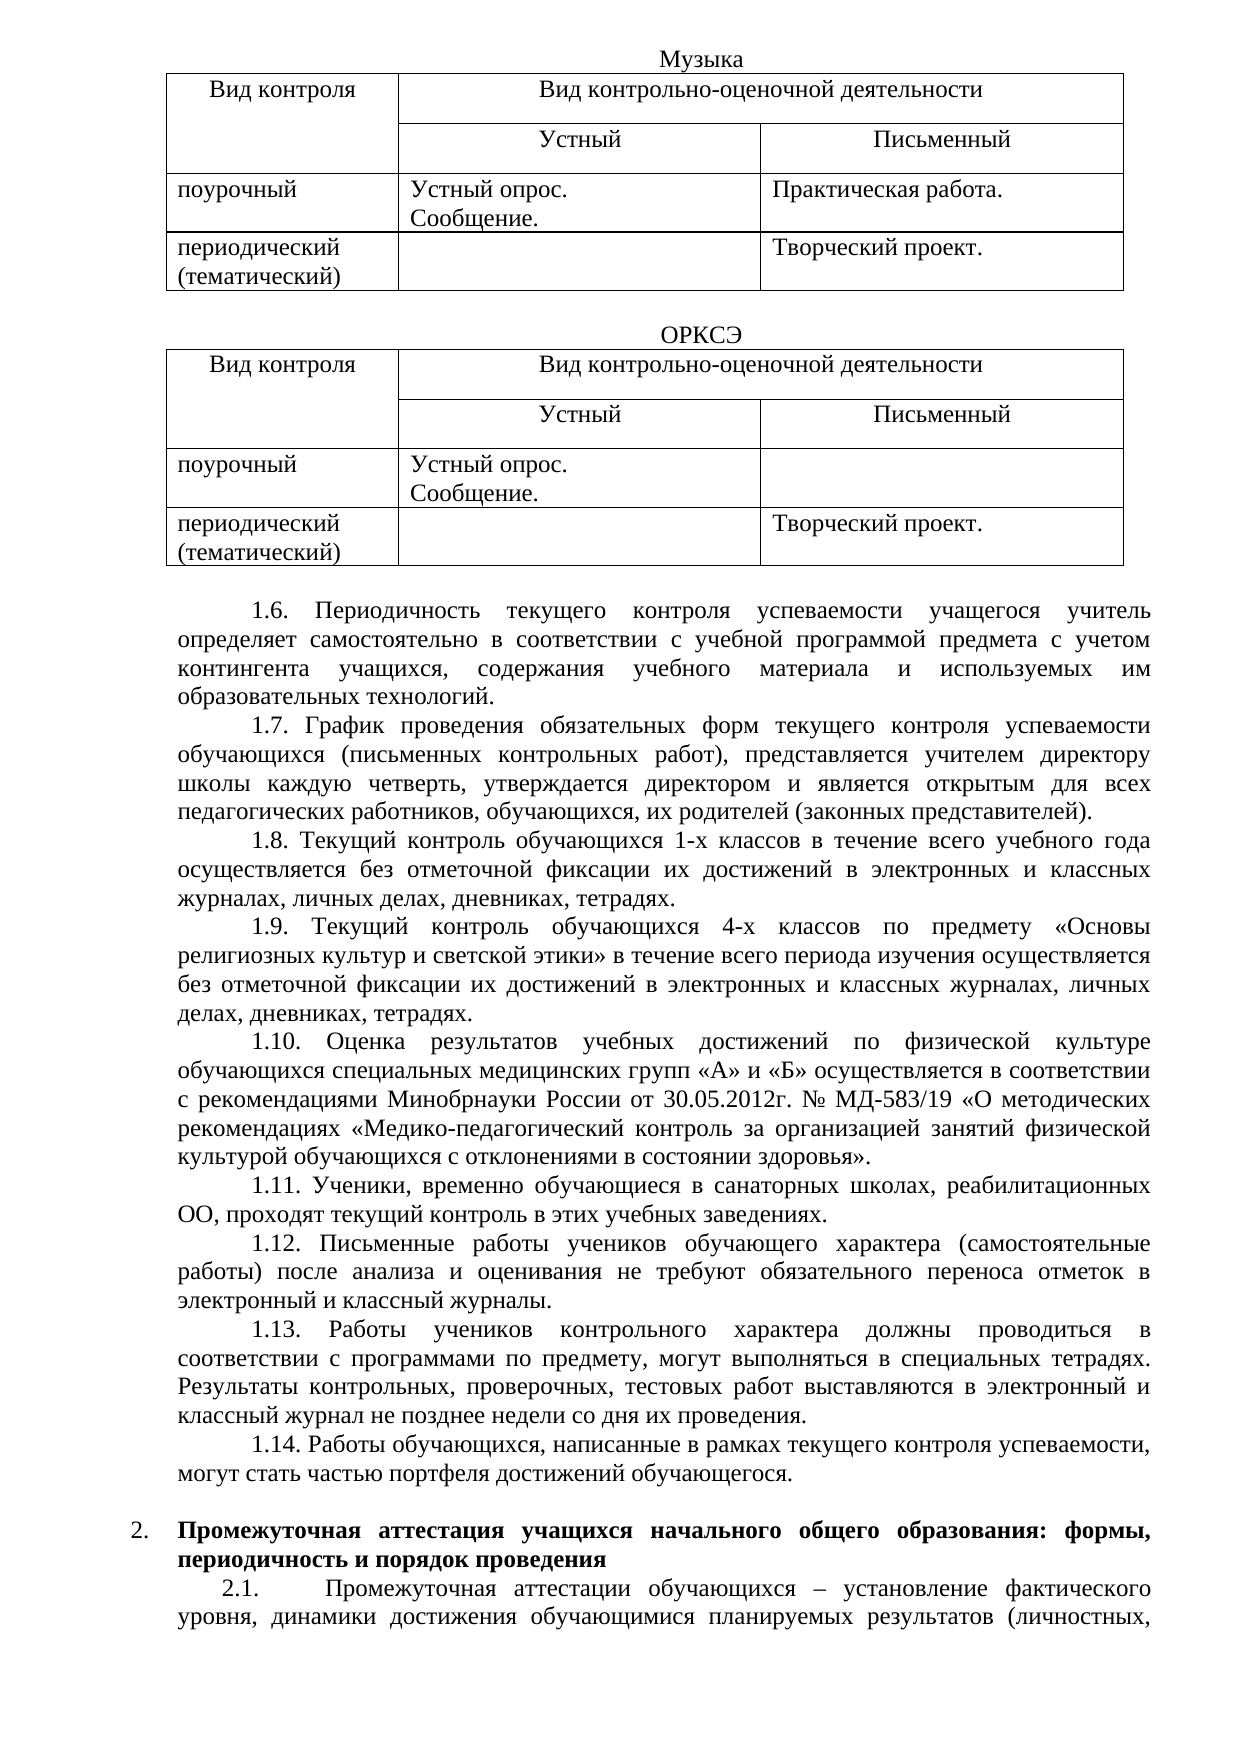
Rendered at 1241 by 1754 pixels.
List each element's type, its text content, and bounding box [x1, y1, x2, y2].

table_cell Устный опрос. Сообщение. [399, 449, 760, 507]
text 1.6. Периодичность текущего контроля успеваемости учащегося учитель определяет самостоятельно в соответствии с учебной программой предмета с учетом контингента учащихся, содержания учебного материала и используемых им образовательных технологий. [177, 595, 1152, 710]
text 1.8. Текущий контроль обучающихся 1-х классов в течение всего учебного года осуществляется без отметочной фиксации их достижений в электронных и классных журналах, личных делах, дневниках, тетрадях. [177, 825, 1152, 911]
text 1.12. Письменные работы учеников обучающего характера (самостоятельные работы) после анализа и оценивания не требуют обязательного переноса отметок в электронный и классный журналы. [177, 1228, 1152, 1314]
text 1.10. Оценка результатов учебных достижений по физической культуре обучающихся специальных медицинских групп «А» и «Б» осуществляется в соответствии с рекомендациями Минобрнауки России от 30.05.2012г. № МД-583/19 «О методических рекомендациях «Медико-педагогический контроль за организацией занятий физической культурой обучающихся с отклонениями в состоянии здоровья». [177, 1026, 1152, 1170]
table_header Вид контроля [167, 74, 398, 173]
table_header Вид контрольно-оценочной деятельности [399, 74, 1123, 123]
text 1.7. График проведения обязательных форм текущего контроля успеваемости обучающихся (письменных контрольных работ), представляется учителем директору школы каждую четверть, утверждается директором и является открытым для всех педагогических работников, обучающихся, их родителей (законных представителей). [177, 710, 1152, 825]
table_cell поурочный [167, 449, 398, 507]
table_header Вид контроля [167, 350, 398, 448]
text 1.11. Ученики, временно обучающиеся в санаторных школах, реабилитационных ОО, проходят текущий контроль в этих учебных заведениях. [177, 1170, 1152, 1228]
table_cell [761, 449, 1123, 507]
text 1.14. Работы обучающихся, написанные в рамках текущего контроля успеваемости, могут стать частью портфеля достижений обучающегося. [177, 1429, 1152, 1486]
table_cell Практическая работа. [761, 174, 1123, 231]
text Музыка [177, 44, 1152, 73]
table_cell [399, 233, 760, 290]
text 1.13. Работы учеников контрольного характера должны проводиться в соответствии с программами по предмету, могут выполняться в специальных тетрадях. Результаты контрольных, проверочных, тестовых работ выставляются в электронный и классный журнал не позднее недели со дня их проведения. [177, 1314, 1152, 1429]
table_cell периодический (тематический) [167, 508, 398, 565]
table_cell периодический (тематический) [167, 233, 398, 290]
table_cell Устный опрос. Сообщение. [399, 174, 760, 231]
table_header Вид контрольно-оценочной деятельности [399, 350, 1123, 398]
table_cell [399, 508, 760, 565]
table_cell Творческий проект. [761, 508, 1123, 565]
table_cell Устный [399, 124, 760, 173]
list Промежуточная аттестация учащихся начального общего образования: формы, периодичность и порядок проведения [130, 1515, 1152, 1573]
table_cell поурочный [167, 174, 398, 231]
table_cell Письменный [761, 124, 1123, 173]
text ОРКСЭ [177, 320, 1152, 348]
table_cell Письменный [761, 400, 1123, 448]
table_cell Устный [399, 400, 760, 448]
table_cell Творческий проект. [761, 233, 1123, 290]
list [177, 1573, 1152, 1630]
text 1.9. Текущий контроль обучающихся 4-х классов по предмету «Основы религиозных культур и светской этики» в течение всего периода изучения осуществляется без отметочной фиксации их достижений в электронных и классных журналах, личных делах, дневниках, тетрадях. [177, 911, 1152, 1026]
